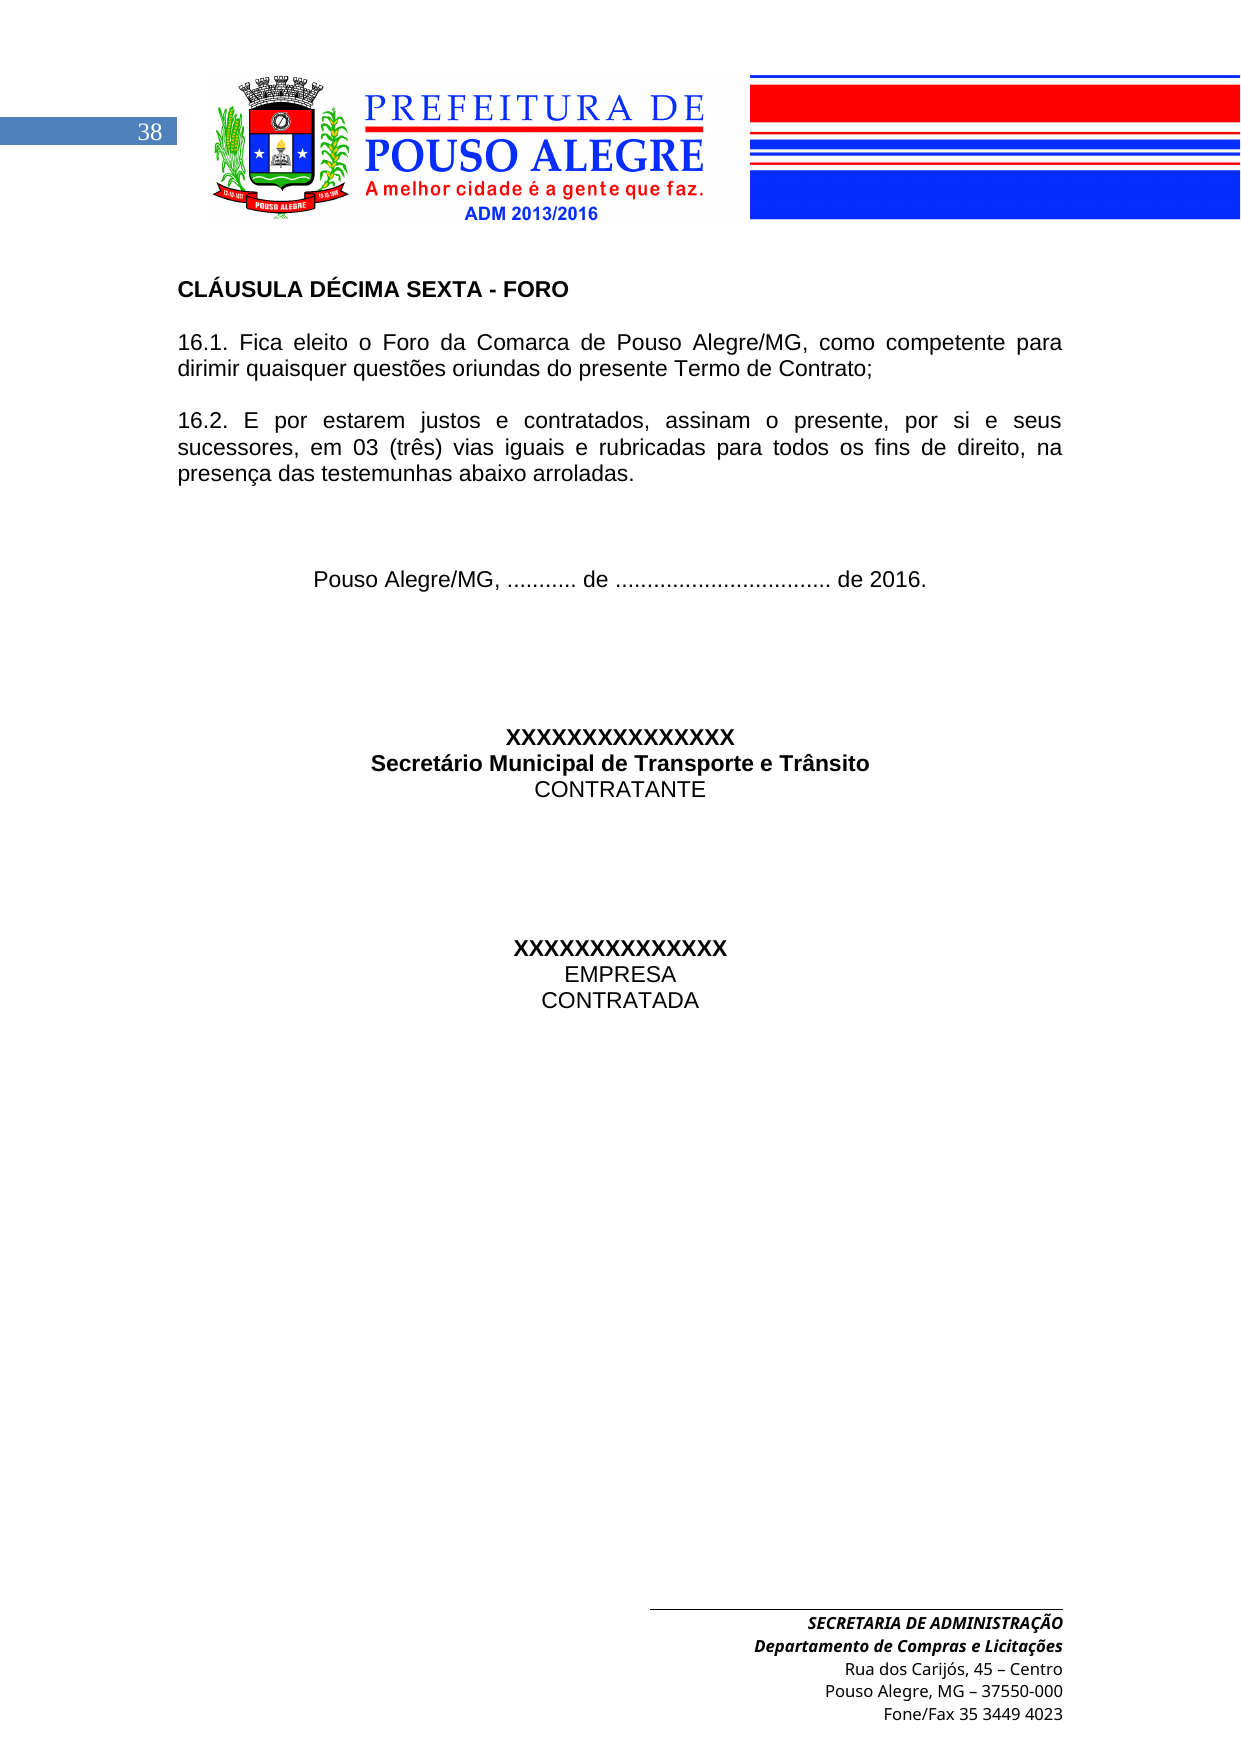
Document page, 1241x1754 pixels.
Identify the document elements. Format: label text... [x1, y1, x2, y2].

text XXXXXXXXXXXXXXX [177, 724, 1063, 750]
text Pouso Alegre/MG, ........... de .................................. de 2016. [177, 566, 1063, 592]
text Secretário Municipal de Transporte e Trânsito [177, 750, 1063, 776]
text 16.1. Fica eleito o Foro da Comarca de Pouso Alegre/MG, como competente para dirimir quaisquer questões oriundas do presente Termo de Contrato; [177, 328, 1063, 381]
text 16.2. E por estarem justos e contratados, assinam o presente, por si e seus sucessores, em 03 (três) vias iguais e rubricadas para todos os fins de direito, na presença das testemunhas abaixo arroladas. [177, 407, 1063, 487]
text CLÁUSULA DÉCIMA SEXTA - FORO [177, 276, 1063, 302]
subtitle XXXXXXXXXXXXXX [177, 934, 1063, 961]
subtitle EMPRESA [177, 961, 1063, 987]
picture [206, 73, 1241, 221]
subtitle CONTRATADA [177, 987, 1063, 1014]
text CONTRATANTE [177, 776, 1063, 803]
